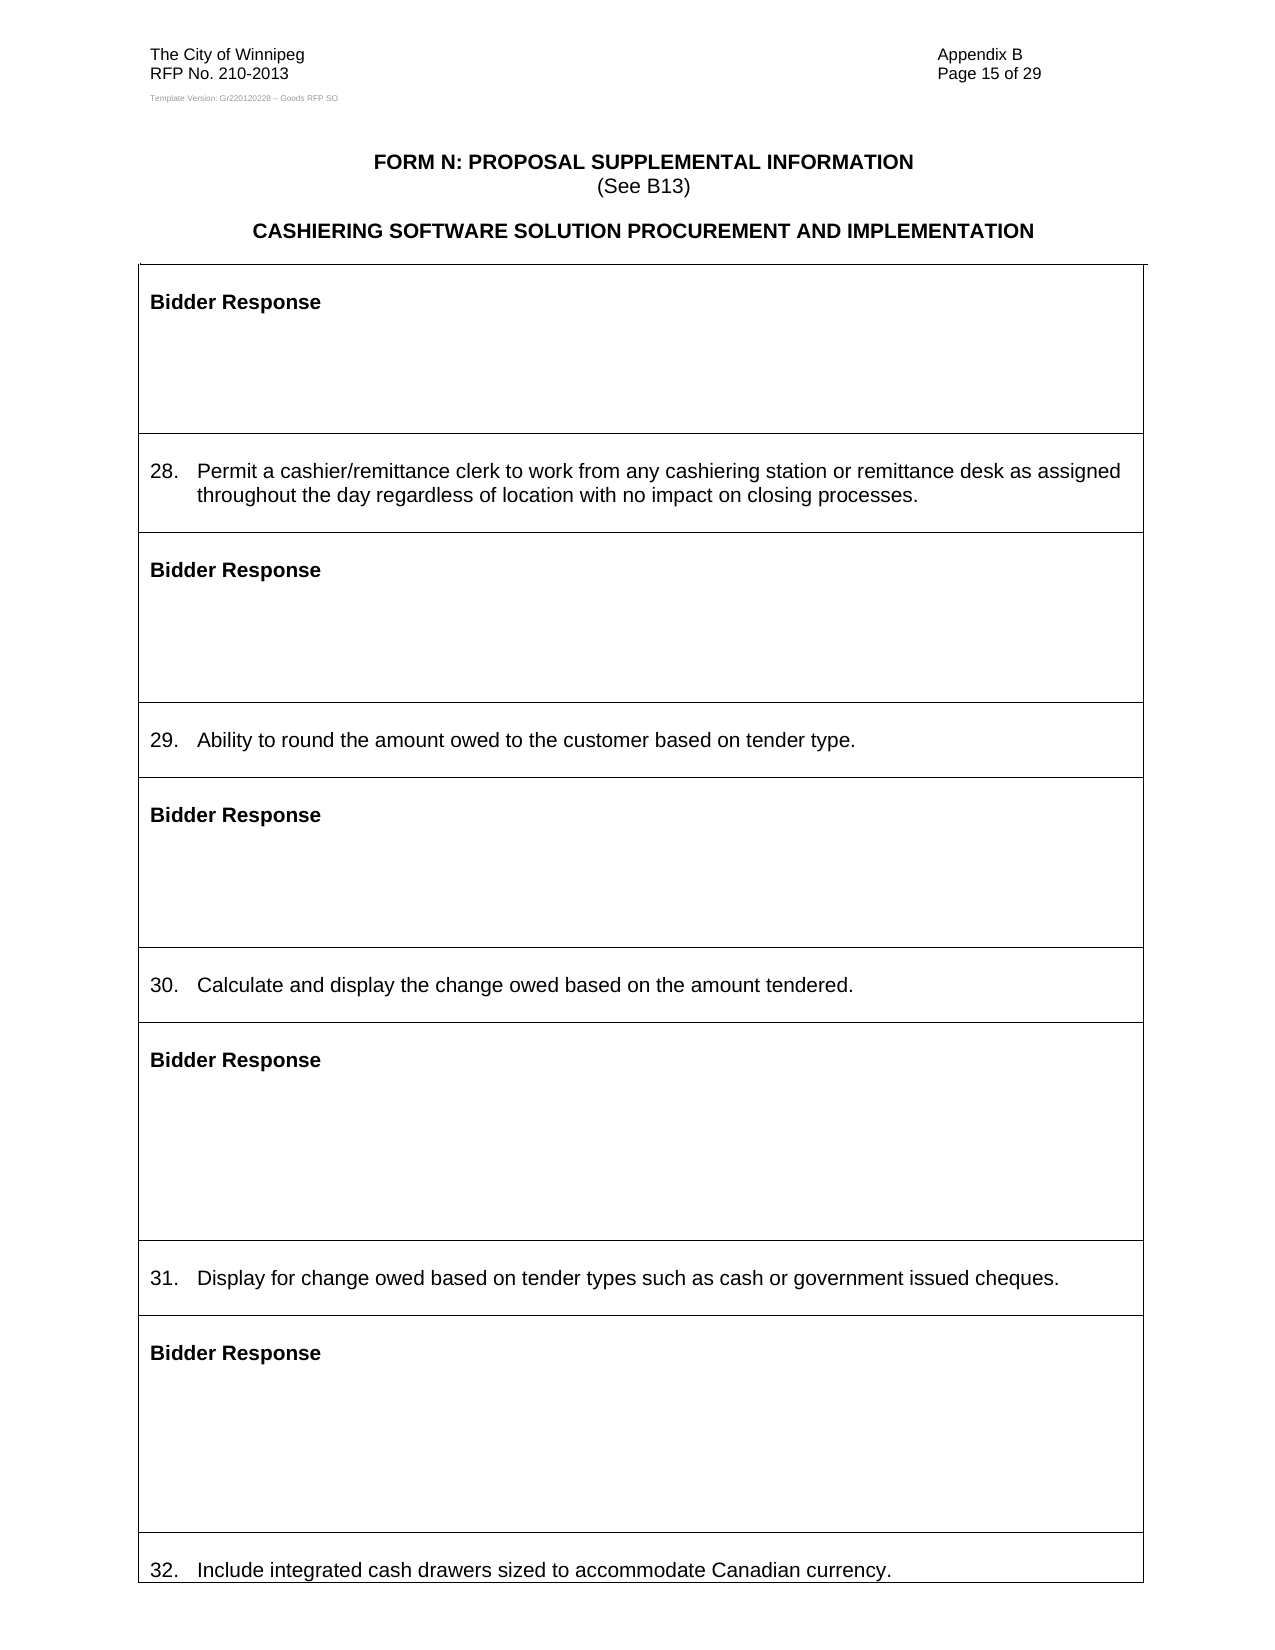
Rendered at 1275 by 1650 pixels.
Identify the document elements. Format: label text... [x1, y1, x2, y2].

table_cell Display for change owed based on tender types such as cash or government issued cheques. [139, 1241, 1143, 1314]
table_cell Bidder Response [139, 533, 1143, 702]
table_header Form N: Proposal Supplemental Information (See B13) CASHIERING SOFTWARE SOLUTION PROCUREMENT AND IMPLEMENTATION [140, 150, 1148, 263]
table_cell Bidder Response [139, 1316, 1143, 1532]
table_cell Permit a cashier/remittance clerk to work from any cashiering station or remittance desk as assigned throughout the day regardless of location with no impact on closing processes. [139, 434, 1143, 532]
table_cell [139, 1533, 1143, 1582]
table_cell Bidder Response [139, 1023, 1143, 1239]
table_cell Ability to round the amount owed to the customer based on tender type. [139, 703, 1143, 777]
table_cell Bidder Response [139, 265, 1143, 433]
table_cell Bidder Response [139, 778, 1143, 947]
table_cell Calculate and display the change owed based on the amount tendered. [139, 948, 1143, 1022]
